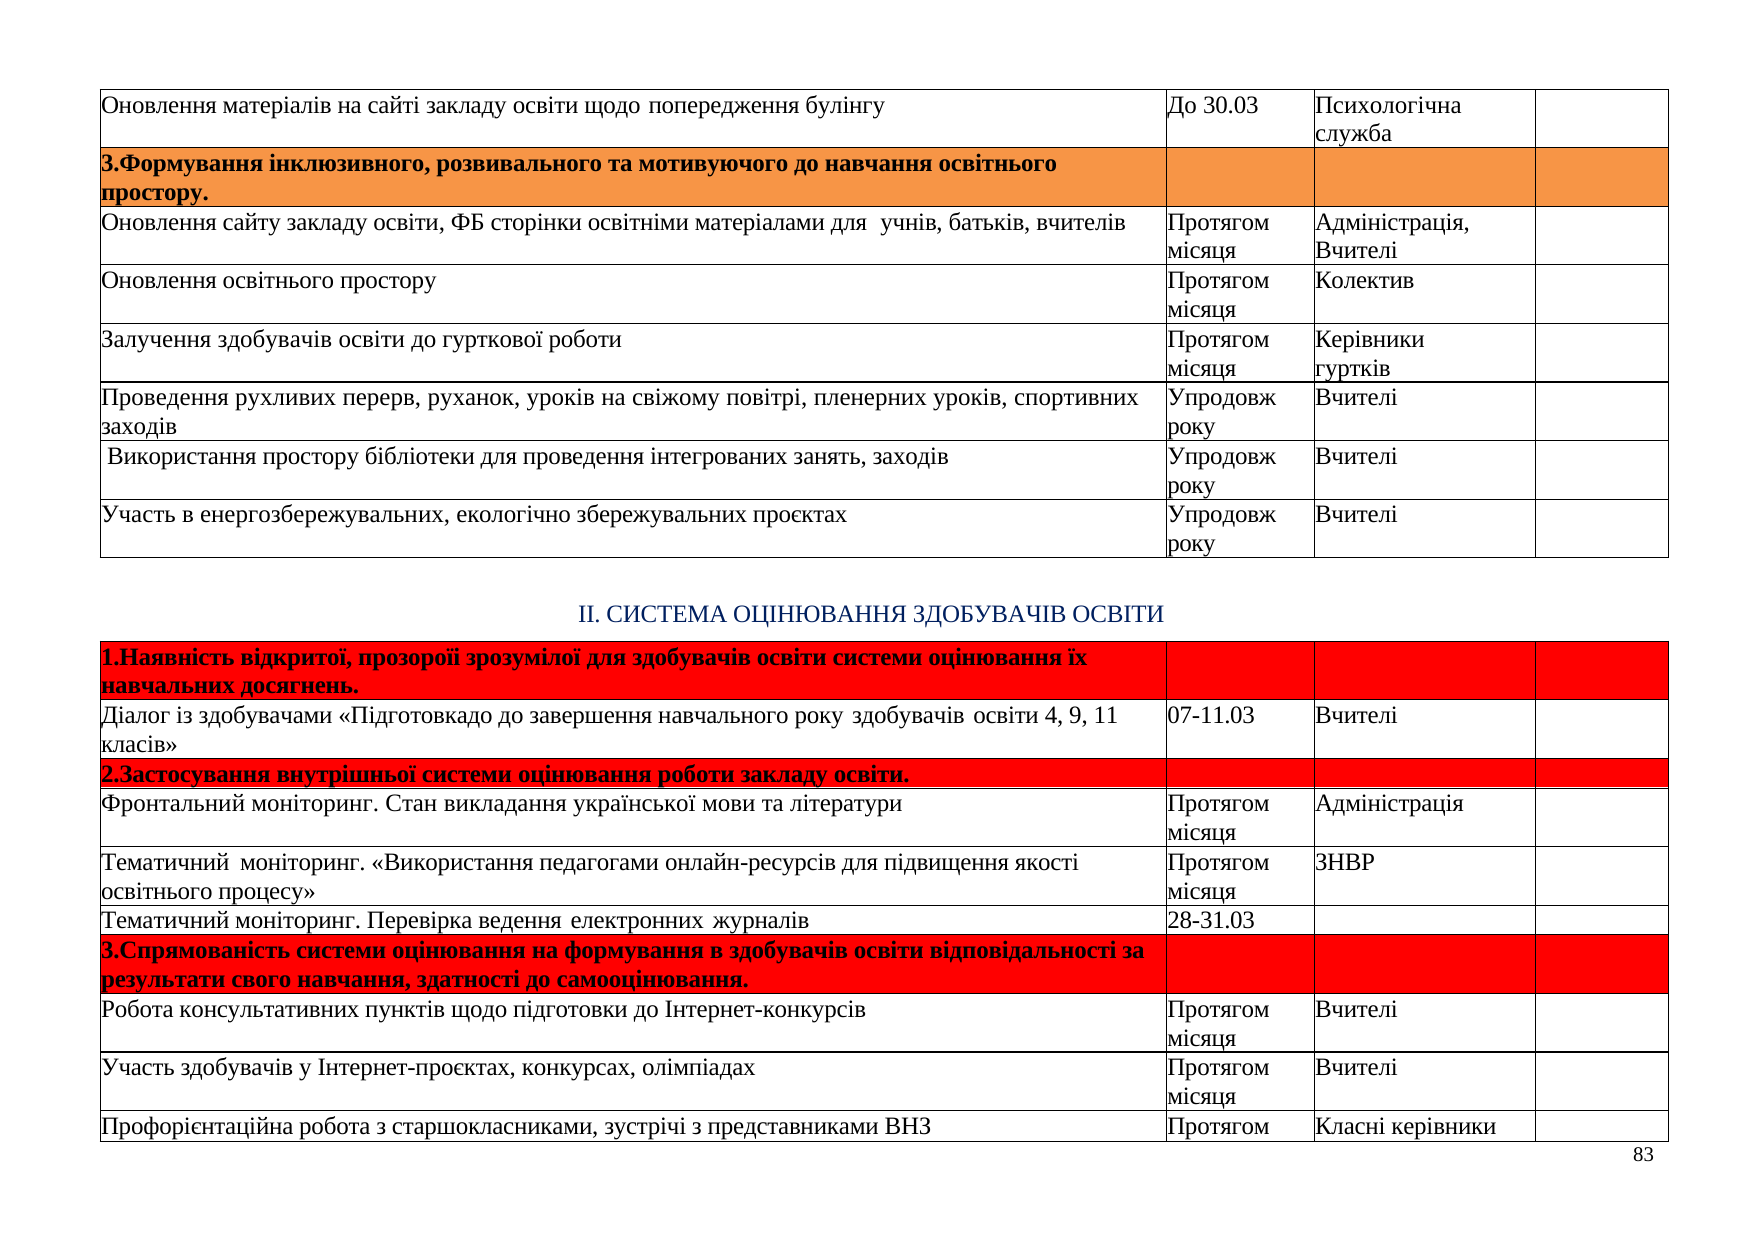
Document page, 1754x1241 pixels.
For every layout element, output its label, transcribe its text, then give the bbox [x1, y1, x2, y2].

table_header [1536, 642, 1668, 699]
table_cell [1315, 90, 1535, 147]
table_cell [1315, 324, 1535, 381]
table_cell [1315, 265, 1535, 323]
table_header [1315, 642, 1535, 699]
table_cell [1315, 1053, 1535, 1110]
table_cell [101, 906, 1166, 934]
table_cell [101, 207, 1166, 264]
text ІІ. СИСТЕМА ОЦІНЮВАННЯ ЗДОБУВАЧІВ ОСВІТИ [89, 599, 1654, 628]
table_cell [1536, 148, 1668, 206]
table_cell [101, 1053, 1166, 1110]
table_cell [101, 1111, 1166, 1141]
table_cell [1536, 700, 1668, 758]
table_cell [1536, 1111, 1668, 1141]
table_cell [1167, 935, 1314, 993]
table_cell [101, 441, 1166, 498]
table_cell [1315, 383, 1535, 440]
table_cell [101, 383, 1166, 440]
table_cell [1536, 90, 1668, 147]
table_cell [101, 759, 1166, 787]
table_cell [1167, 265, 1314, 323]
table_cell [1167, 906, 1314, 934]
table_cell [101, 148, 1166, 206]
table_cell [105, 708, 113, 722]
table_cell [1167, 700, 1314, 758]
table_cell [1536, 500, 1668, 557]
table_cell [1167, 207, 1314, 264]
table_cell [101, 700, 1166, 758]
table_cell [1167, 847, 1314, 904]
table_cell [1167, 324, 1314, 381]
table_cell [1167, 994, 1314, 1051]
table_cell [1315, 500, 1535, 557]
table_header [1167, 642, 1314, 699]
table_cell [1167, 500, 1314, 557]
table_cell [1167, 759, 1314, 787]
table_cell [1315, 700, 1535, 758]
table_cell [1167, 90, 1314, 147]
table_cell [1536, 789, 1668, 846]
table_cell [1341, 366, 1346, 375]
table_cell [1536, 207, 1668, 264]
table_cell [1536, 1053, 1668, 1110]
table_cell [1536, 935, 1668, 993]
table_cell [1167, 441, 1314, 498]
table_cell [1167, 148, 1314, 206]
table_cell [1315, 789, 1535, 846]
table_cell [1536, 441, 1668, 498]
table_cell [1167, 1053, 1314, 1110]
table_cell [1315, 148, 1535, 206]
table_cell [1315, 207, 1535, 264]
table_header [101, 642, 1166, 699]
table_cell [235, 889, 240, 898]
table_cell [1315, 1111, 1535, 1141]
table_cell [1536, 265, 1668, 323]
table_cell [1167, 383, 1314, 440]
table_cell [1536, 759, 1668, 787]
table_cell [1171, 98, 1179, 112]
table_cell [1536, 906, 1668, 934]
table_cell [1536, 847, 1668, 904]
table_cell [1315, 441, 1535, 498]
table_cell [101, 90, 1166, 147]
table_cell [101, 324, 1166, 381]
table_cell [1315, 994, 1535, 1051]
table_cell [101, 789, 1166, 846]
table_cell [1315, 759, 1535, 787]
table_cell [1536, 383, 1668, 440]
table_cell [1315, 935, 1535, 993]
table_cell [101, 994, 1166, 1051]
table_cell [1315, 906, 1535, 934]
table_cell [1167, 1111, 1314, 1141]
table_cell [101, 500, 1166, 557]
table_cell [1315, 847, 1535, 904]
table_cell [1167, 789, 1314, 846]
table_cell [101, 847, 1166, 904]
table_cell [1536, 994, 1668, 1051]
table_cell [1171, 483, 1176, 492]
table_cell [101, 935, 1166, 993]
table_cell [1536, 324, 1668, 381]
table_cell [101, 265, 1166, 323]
